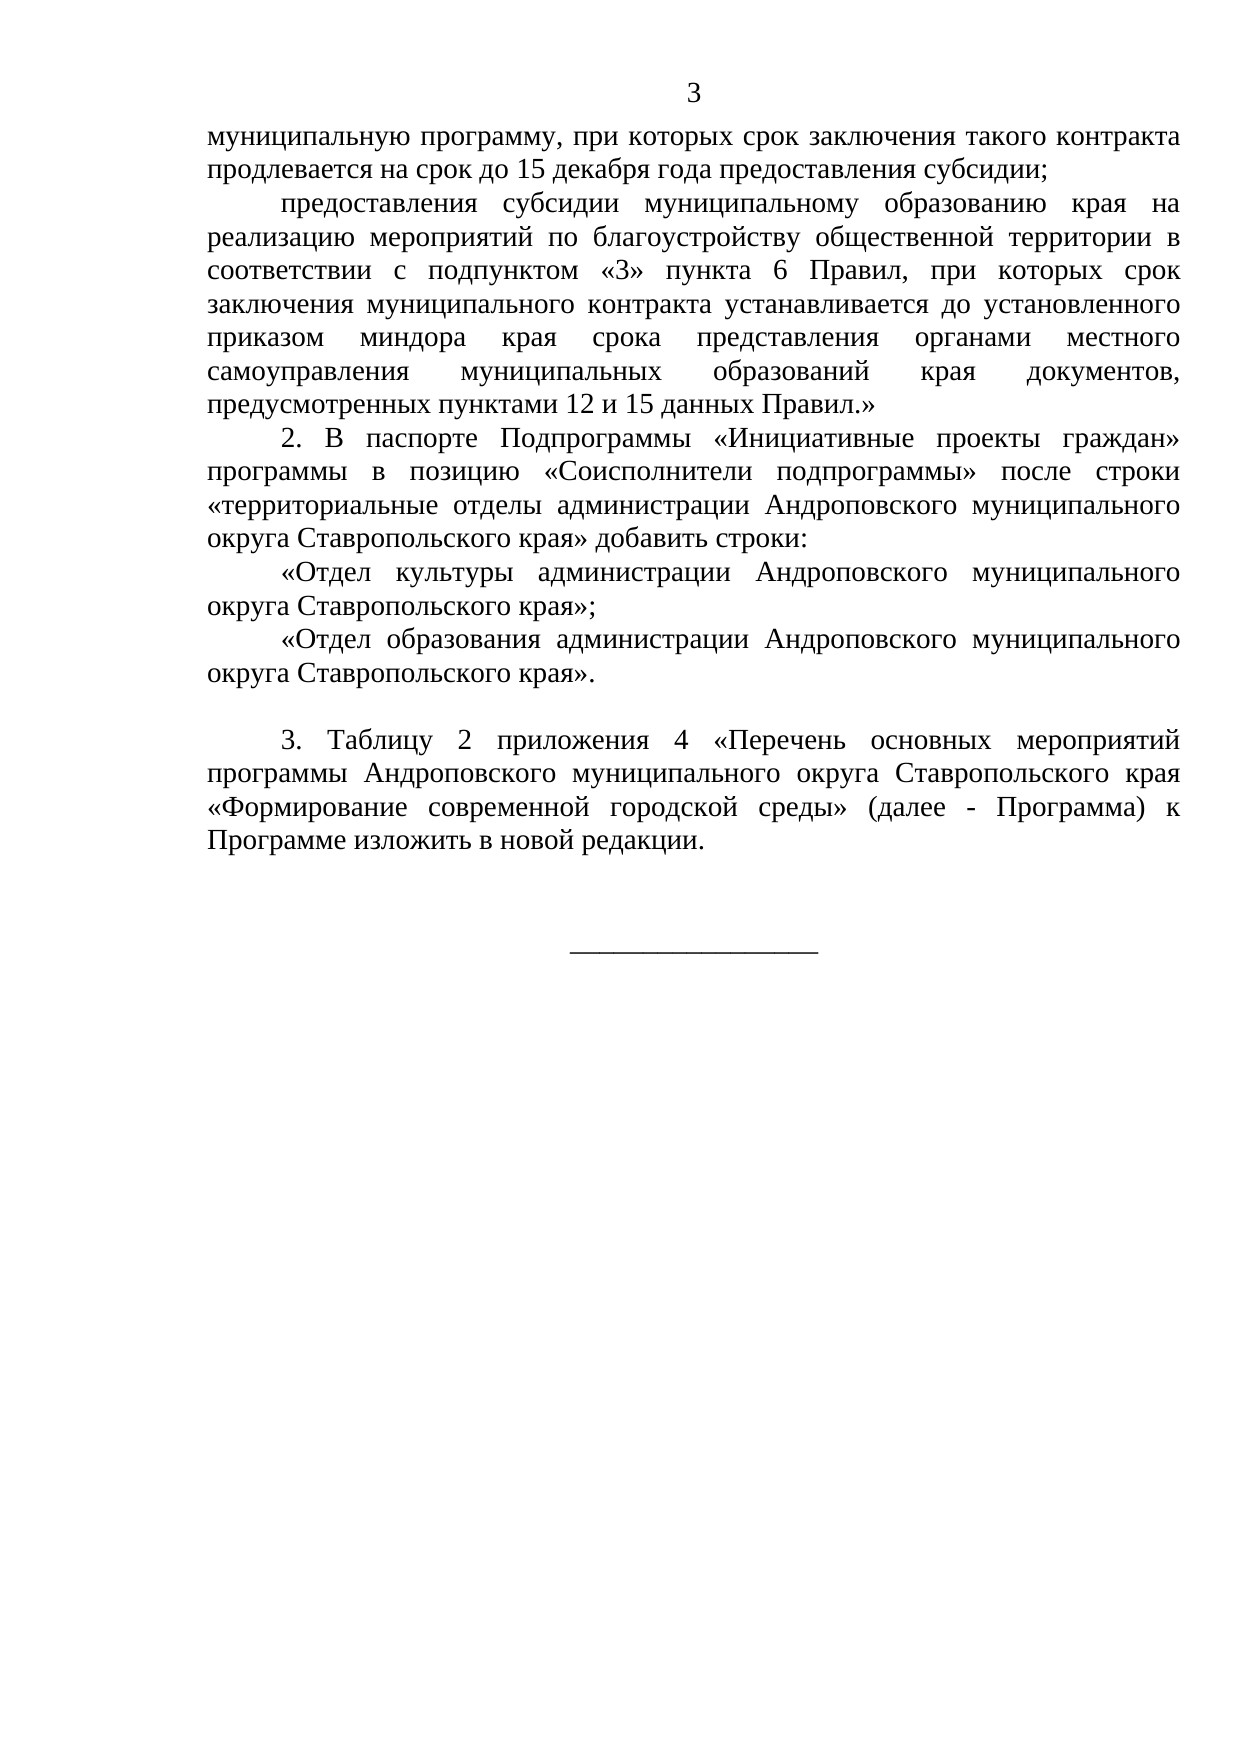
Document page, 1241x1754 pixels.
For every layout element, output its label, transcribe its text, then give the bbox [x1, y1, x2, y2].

text предоставления субсидии муниципальному образованию края на реализацию мероприятий по благоустройству общественной территории в соответствии с подпунктом «3» пункта 6 Правил, при которых срок заключения муниципального контракта устанавливается до установленного приказом миндора края срока представления органами местного самоуправления муниципальных образований края документов, предусмотренных пунктами 12 и 15 данных Правил.» [207, 185, 1181, 420]
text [207, 118, 1181, 185]
text _________________ [207, 923, 1181, 957]
text 3. Таблицу 2 приложения 4 «Перечень основных мероприятий программы Андроповского муниципального округа Ставропольского края «Формирование современной городской среды» (далее - Программа) к Программе изложить в новой редакции. [207, 722, 1181, 856]
text «Отдел культуры администрации Андроповского муниципального округа Ставропольского края»; [207, 554, 1181, 621]
text 2. В паспорте Подпрограммы «Инициативные проекты граждан» программы в позицию «Соисполнители подпрограммы» после строки «территориальные отделы администрации Андроповского муниципального округа Ставропольского края» добавить строки: [207, 420, 1181, 554]
text «Отдел образования администрации Андроповского муниципального округа Ставропольского края». [207, 621, 1181, 688]
